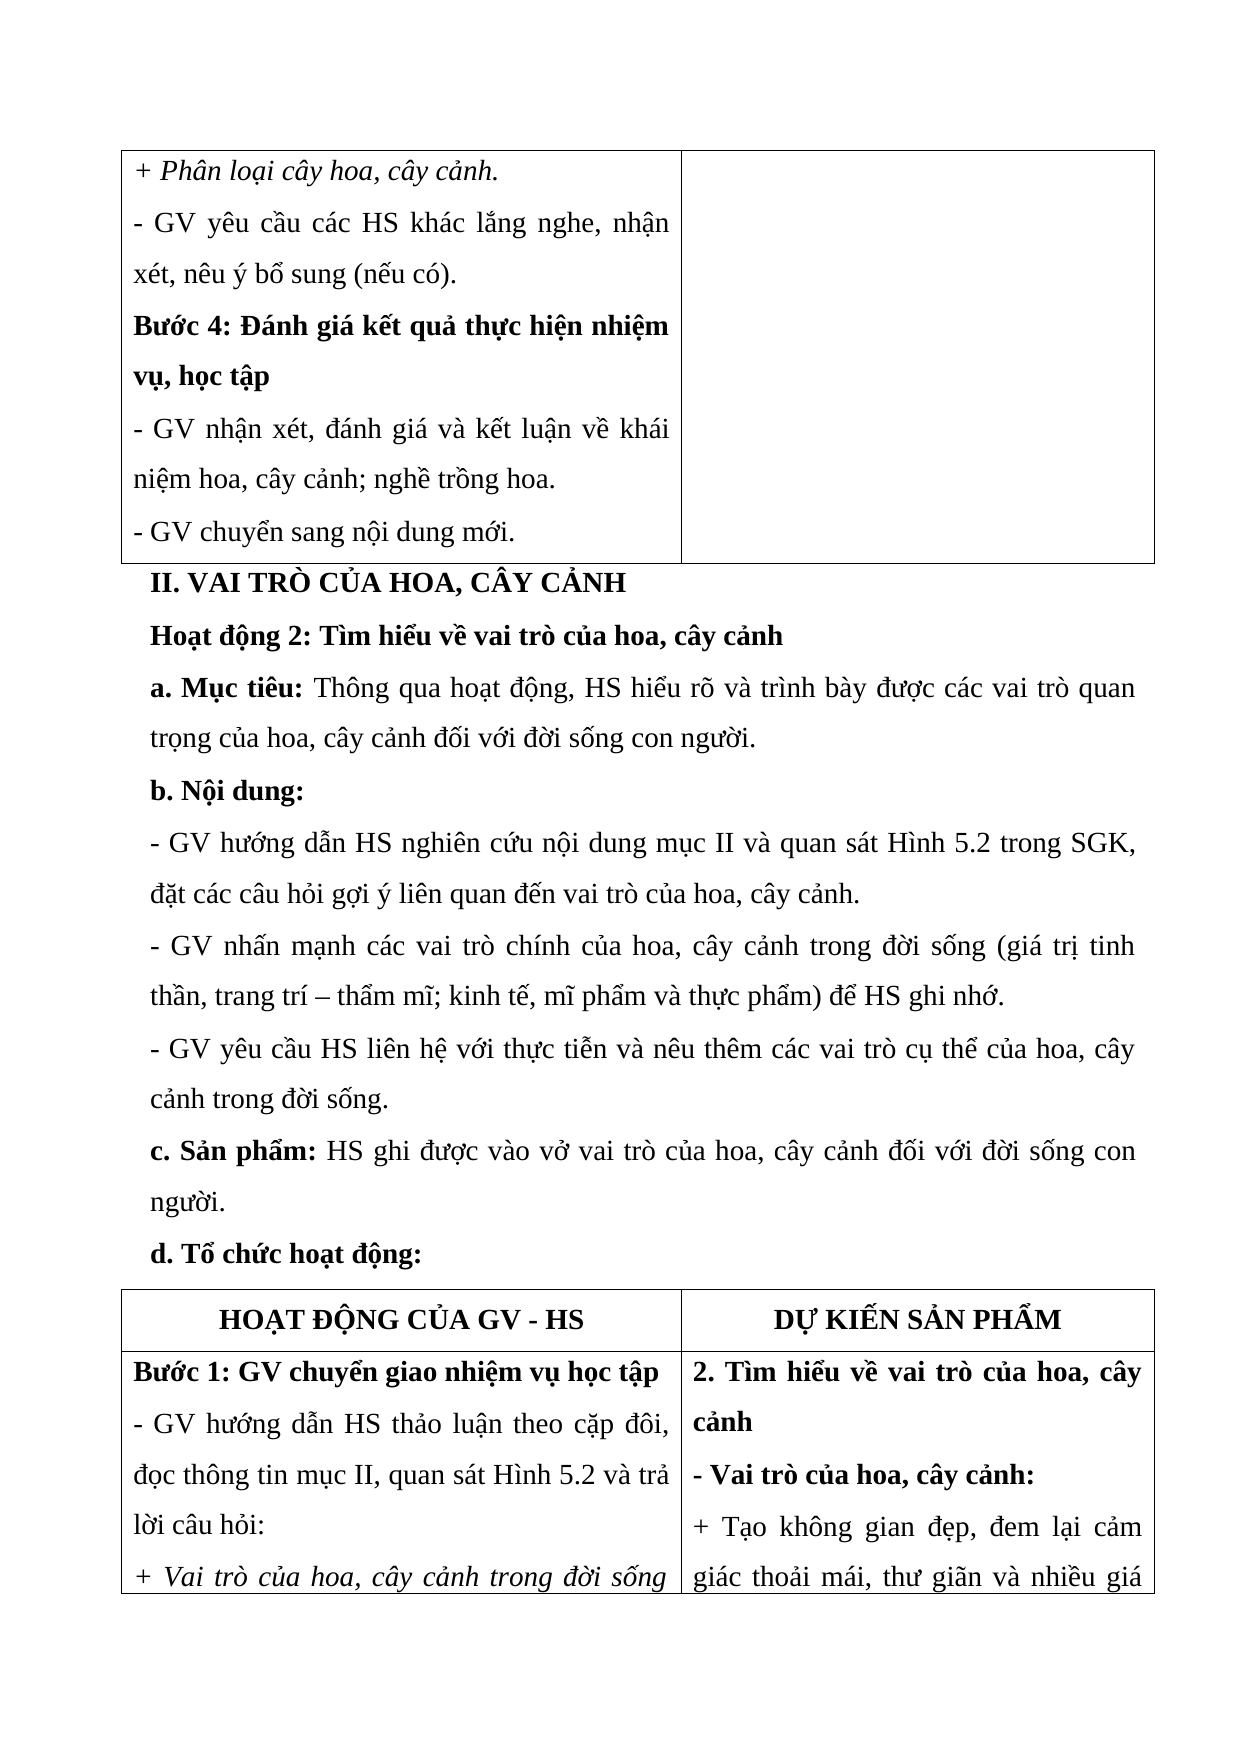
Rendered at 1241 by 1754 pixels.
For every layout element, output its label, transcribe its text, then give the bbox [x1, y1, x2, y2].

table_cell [682, 1352, 1154, 1593]
table_header DỰ KIẾN SẢN PHẨM [682, 1290, 1154, 1351]
table_header HOẠT ĐỘNG CỦA GV - HS [122, 1290, 681, 1351]
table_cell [682, 151, 1154, 562]
text b. Nội dung: [150, 773, 1137, 807]
text - GV nhấn mạnh các vai trò chính của hoa, cây cảnh trong đời sống (giá trị tinh thần, trang trí – thẩm mĩ; kinh tế, mĩ phẩm và thực phẩm) để HS ghi nhớ. [150, 928, 1137, 1012]
text a. Mục tiêu: Thông qua hoạt động, HS hiểu rõ và trình bày được các vai trò quan trọng của hoa, cây cảnh đối với đời sống con người. [150, 670, 1137, 754]
text - GV yêu cầu HS liên hệ với thực tiễn và nêu thêm các vai trò cụ thể của hoa, cây cảnh trong đời sống. [150, 1031, 1137, 1115]
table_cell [122, 1352, 681, 1593]
text - GV hướng dẫn HS nghiên cứu nội dung mục II và quan sát Hình 5.2 trong SGK, đặt các câu hỏi gợi ý liên quan đến vai trò của hoa, cây cảnh. [150, 825, 1137, 909]
text Hoạt động 2: Tìm hiểu về vai trò của hoa, cây cảnh [150, 618, 1137, 651]
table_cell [122, 151, 681, 562]
text II. VAI TRÒ CỦA HOA, CÂY CẢNH [150, 566, 1137, 599]
text c. Sản phẩm: HS ghi được vào vở vai trò của hoa, cây cảnh đối với đời sống con người. [150, 1133, 1137, 1217]
text d. Tổ chức hoạt động: [150, 1236, 1137, 1270]
